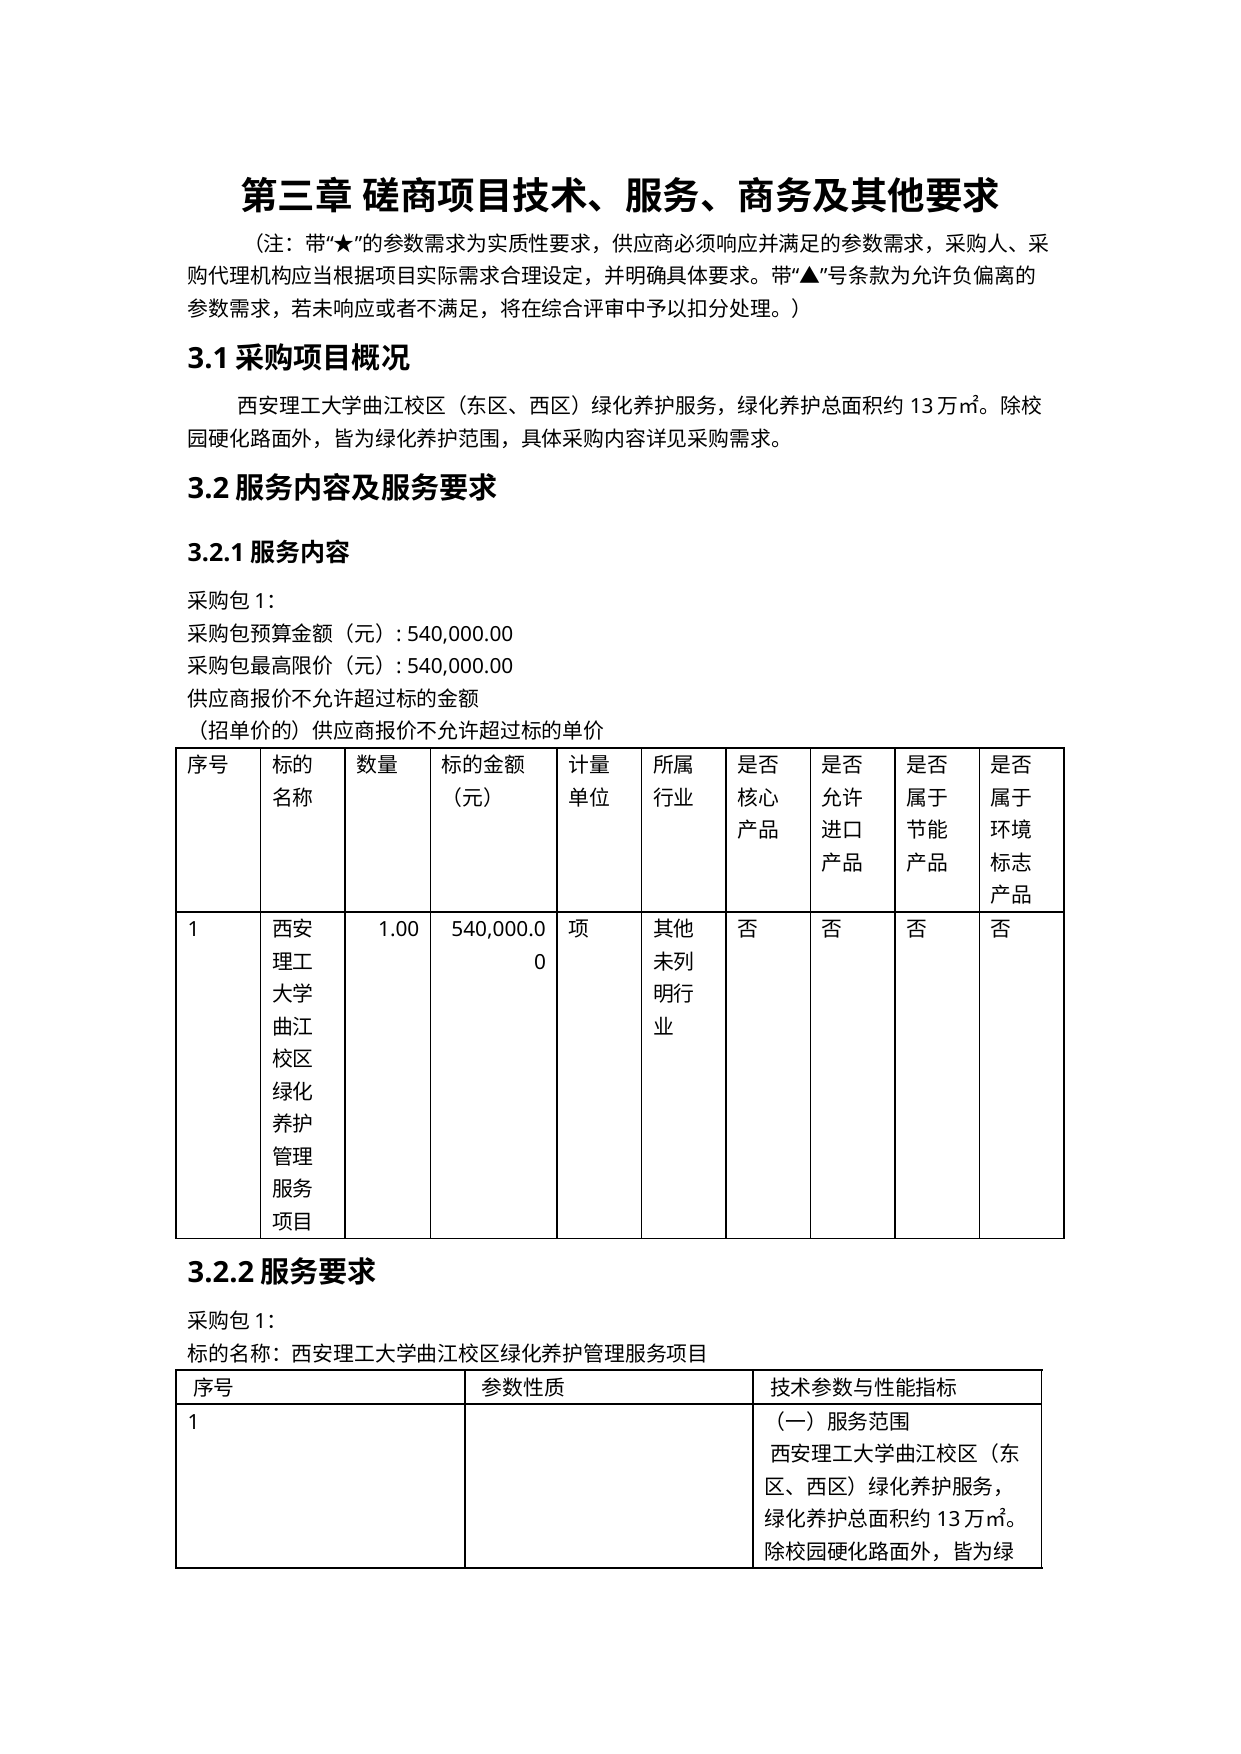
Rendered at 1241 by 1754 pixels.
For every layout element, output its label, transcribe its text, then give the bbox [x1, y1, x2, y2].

table_header 所属行业 [642, 749, 725, 911]
table_header 序号 [177, 1371, 464, 1403]
table_cell 项 [558, 913, 641, 1238]
text （注：带“★”的参数需求为实质性要求，供应商必须响应并满足的参数需求，采购人、采购代理机构应当根据项目实际需求合理设定，并明确具体要求。带“▲”号条款为允许负偏离的参数需求，若未响应或者不满足，将在综合评审中予以扣分处理。） [187, 227, 1053, 324]
table_header 是否核心产品 [727, 749, 810, 911]
table_header 参数性质 [466, 1371, 752, 1403]
table_header 是否属于节能产品 [896, 749, 979, 911]
text 采购包1： [187, 1304, 1053, 1337]
table_cell 其他未列明行业 [642, 913, 725, 1238]
text 第三章 磋商项目技术、服务、商务及其他要求 [187, 162, 1053, 227]
table_cell 540,000.00 [431, 913, 556, 1238]
table_header 计量单位 [558, 749, 641, 911]
table_header 标的金额 （元） [431, 749, 556, 911]
text 采购包最高限价（元）: 540,000.00 [187, 649, 1053, 682]
text （招单价的）供应商报价不允许超过标的单价 [187, 714, 1053, 747]
table_cell 否 [980, 913, 1063, 1238]
table_cell 否 [896, 913, 979, 1238]
table_header 序号 [177, 749, 260, 911]
text 3.2.2服务要求 [187, 1239, 1053, 1304]
text 标的名称：西安理工大学曲江校区绿化养护管理服务项目 [187, 1337, 1053, 1369]
table_header 是否属于环境标志产品 [980, 749, 1063, 911]
table_cell 否 [727, 913, 810, 1238]
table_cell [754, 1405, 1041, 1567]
table_cell [466, 1405, 752, 1567]
text 西安理工大学曲江校区（东区、西区）绿化养护服务，绿化养护总面积约 13万㎡。除校园硬化路面外，皆为绿化养护范围，具体采购内容详见采购需求。 [187, 389, 1053, 454]
text 3.1采购项目概况 [187, 324, 1053, 389]
table_cell 西安理工大学曲江校区绿化养护管理服务项目 [261, 913, 344, 1238]
table_header 技术参数与性能指标 [754, 1371, 1041, 1403]
table_cell 1 [177, 1405, 464, 1567]
text 3.2.1服务内容 [187, 519, 1053, 584]
text 供应商报价不允许超过标的金额 [187, 682, 1053, 714]
table_header 是否允许进口产品 [811, 749, 894, 911]
text 采购包1： [187, 584, 1053, 617]
table_header 标的名称 [261, 749, 344, 911]
text 采购包预算金额（元）: 540,000.00 [187, 617, 1053, 649]
table_cell 否 [811, 913, 894, 1238]
table_cell 1 [177, 913, 260, 1238]
table_cell 1.00 [346, 913, 430, 1238]
table_header 数量 [346, 749, 430, 911]
text 3.2服务内容及服务要求 [187, 454, 1053, 519]
